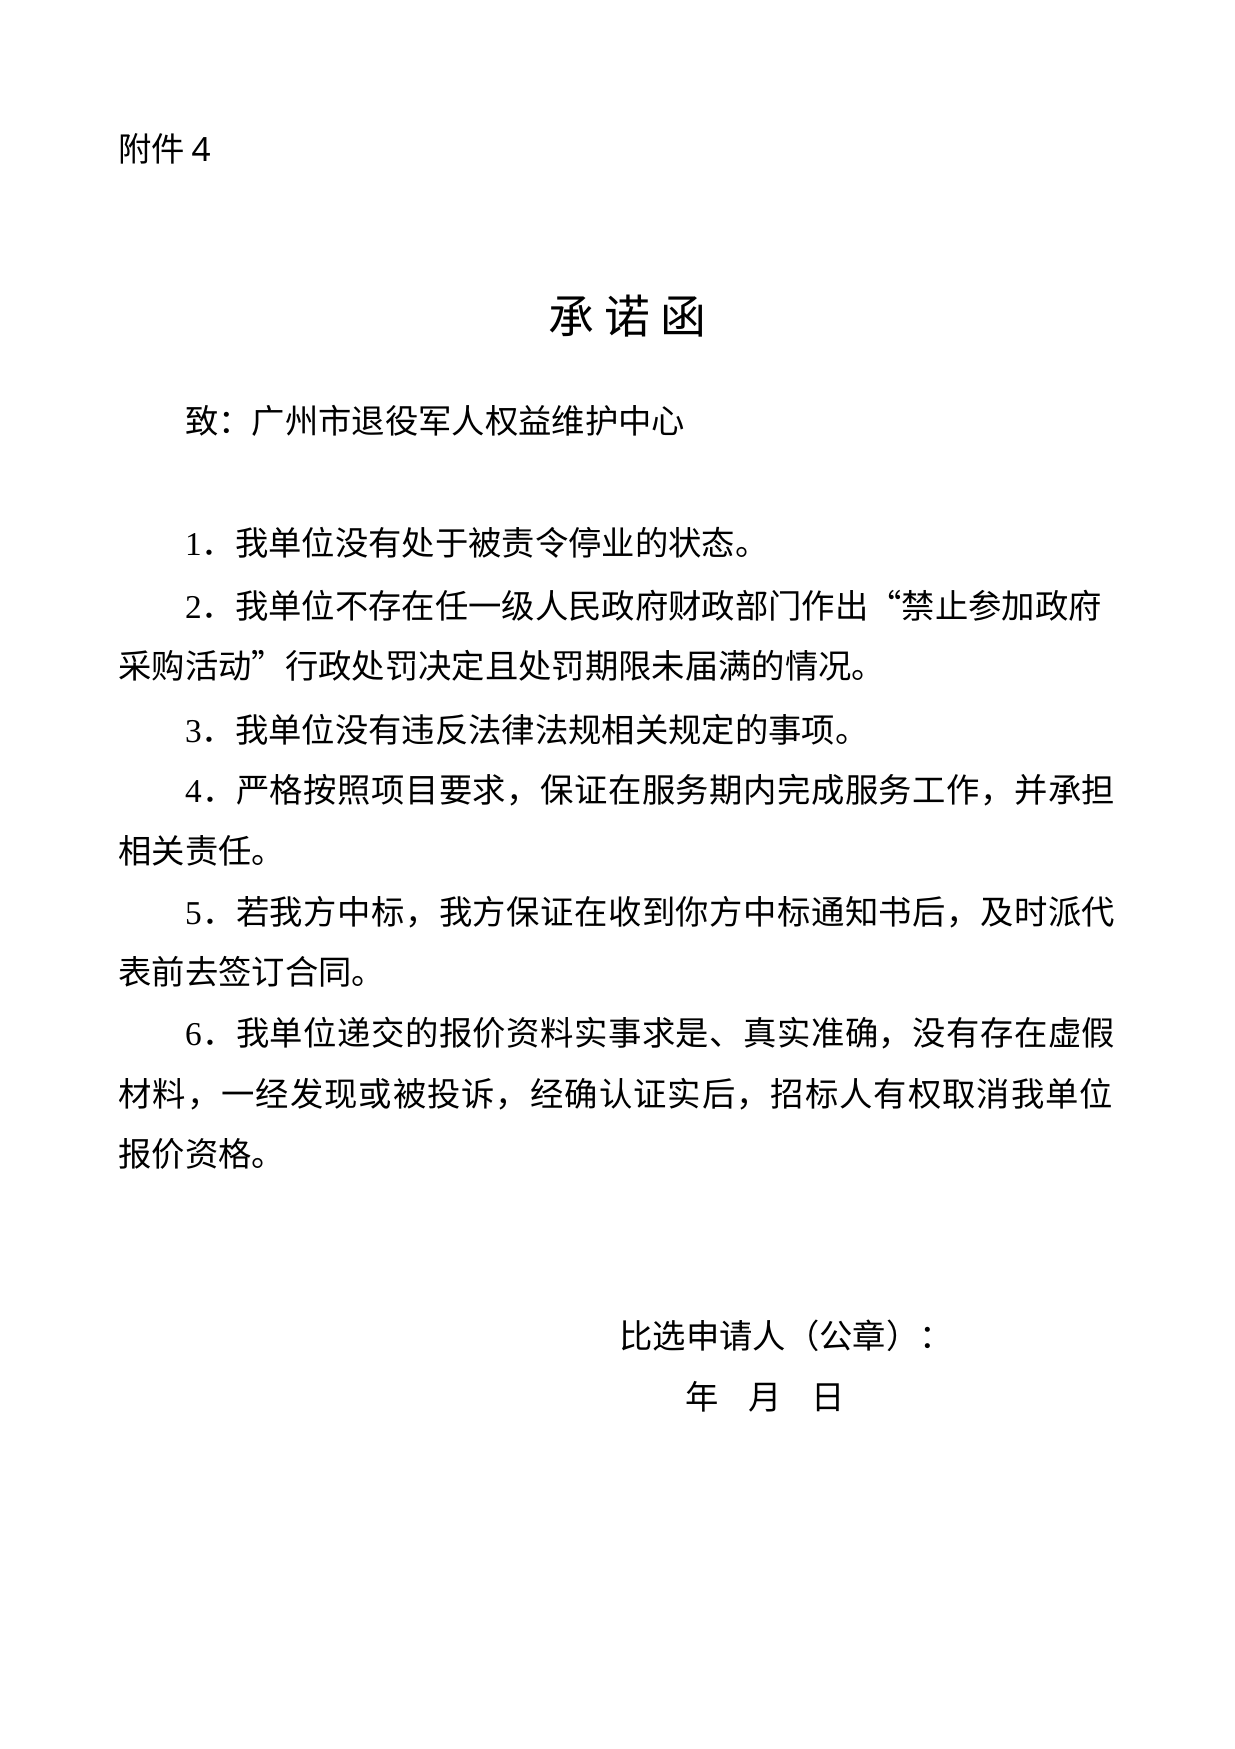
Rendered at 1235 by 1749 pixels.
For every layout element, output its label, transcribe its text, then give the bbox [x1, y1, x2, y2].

text 致：广州市退役军人权益维护中心 [118, 389, 1116, 450]
text 年 月 日 [118, 1364, 1116, 1425]
text 6．我单位递交的报价资料实事求是、真实准确，没有存在虚假材料，一经发现或被投诉，经确认证实后，招标人有权取消我单位报价资格。 [118, 1001, 1116, 1182]
text 2．我单位不存在任一级人民政府财政部门作出“禁止参加政府采购活动”行政处罚决定且处罚期限未届满的情况。 [118, 573, 1116, 695]
text 比选申请人（公章）： [118, 1304, 952, 1364]
text 承 诺 函 [118, 268, 1116, 359]
text 3．我单位没有违反法律法规相关规定的事项。 [118, 697, 1116, 758]
text 1．我单位没有处于被责令停业的状态。 [118, 510, 1116, 571]
text 4．严格按照项目要求，保证在服务期内完成服务工作，并承担相关责任。 [118, 758, 1116, 879]
text 附件4 [118, 116, 1116, 177]
text 5．若我方中标，我方保证在收到你方中标通知书后，及时派代表前去签订合同。 [118, 879, 1116, 1001]
